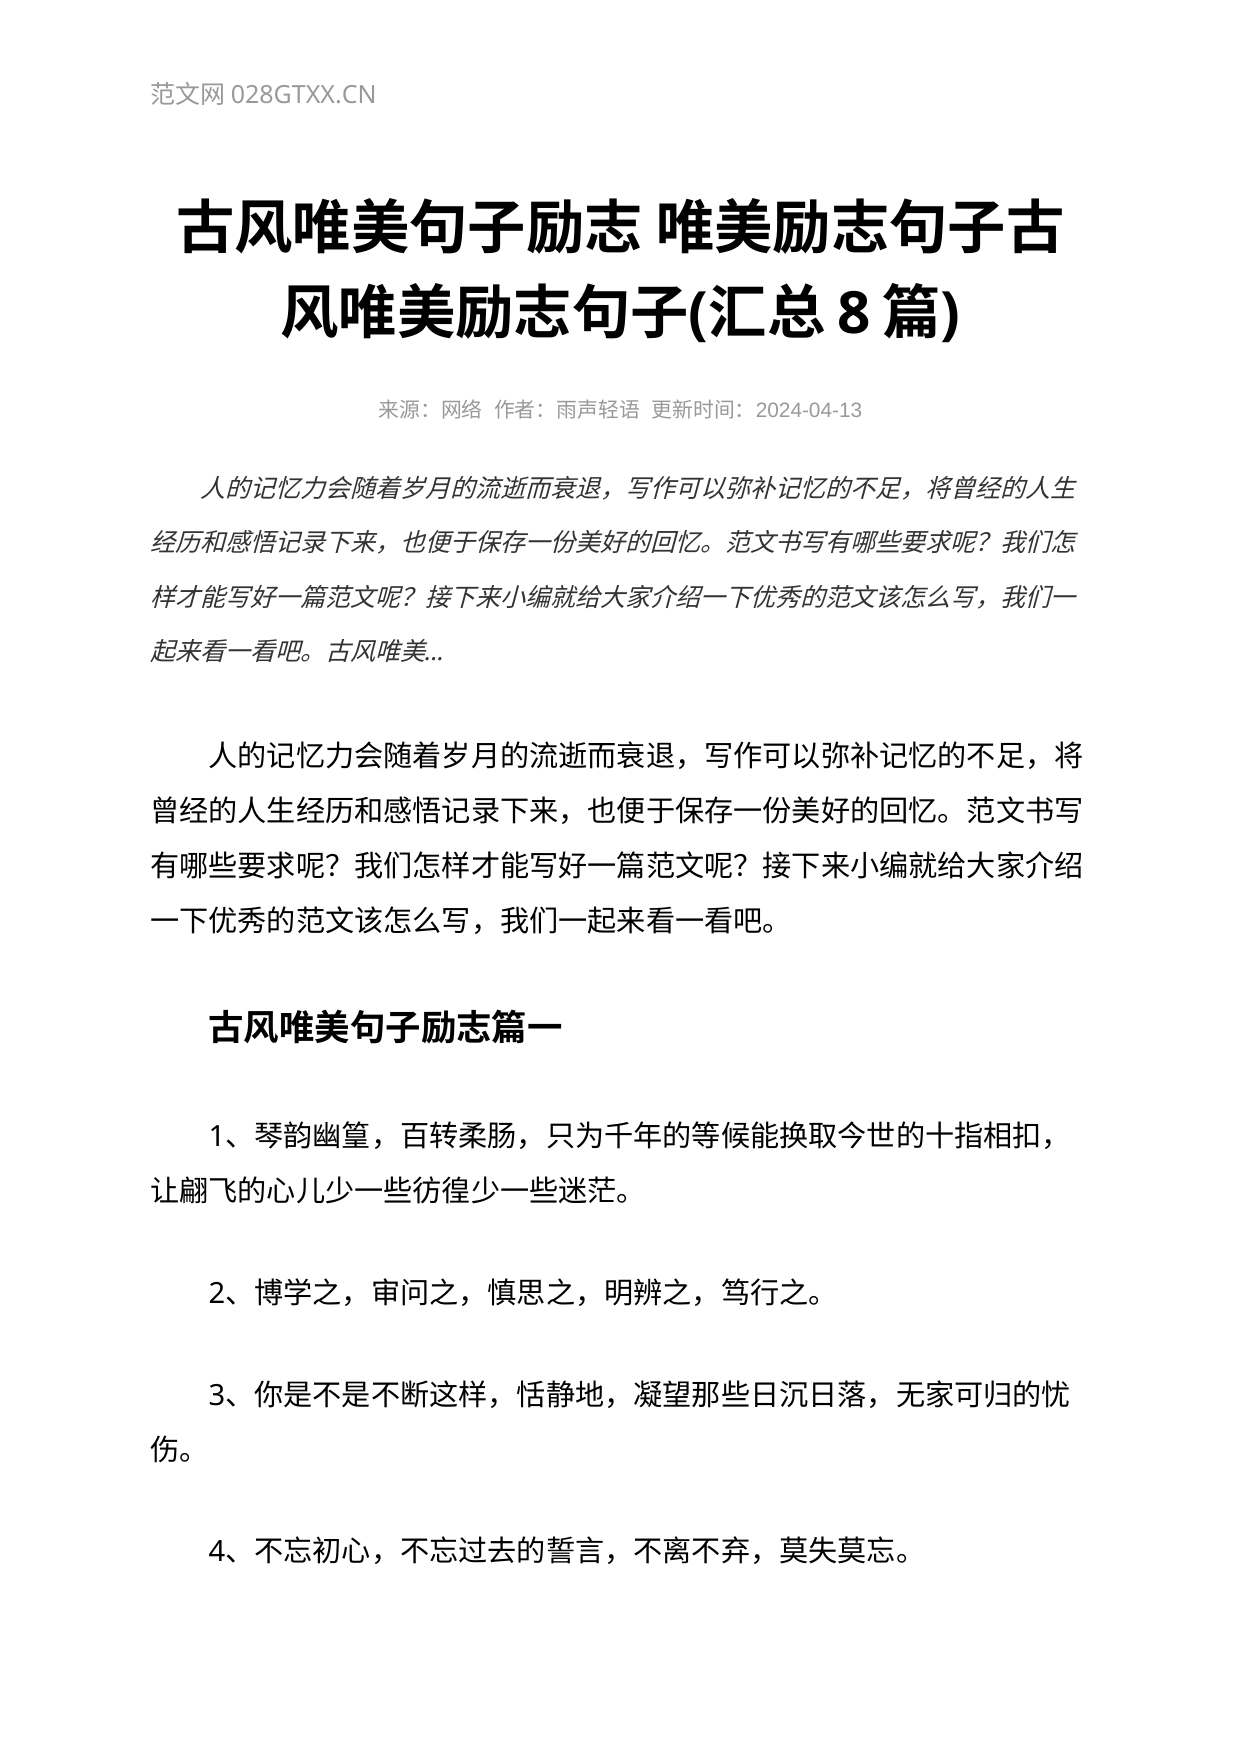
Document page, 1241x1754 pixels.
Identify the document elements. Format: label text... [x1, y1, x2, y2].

subtitle 古风唯美句子励志 唯美励志句子古风唯美励志句子(汇总8篇) [150, 181, 1090, 351]
text 4、不忘初心，不忘过去的誓言，不离不弃，莫失莫忘。 [150, 1528, 1090, 1570]
text 2、博学之，审问之，慎思之，明辨之，笃行之。 [150, 1269, 1090, 1312]
text 来源：网络 作者：雨声轻语 更新时间：2024-04-13 [150, 397, 1090, 421]
text 1、琴韵幽篁，百转柔肠，只为千年的等候能换取今世的十指相扣，让翩飞的心儿少一些彷徨少一些迷茫。 [150, 1112, 1090, 1210]
text 人的记忆力会随着岁月的流逝而衰退，写作可以弥补记忆的不足，将曾经的人生经历和感悟记录下来，也便于保存一份美好的回忆。范文书写有哪些要求呢？我们怎样才能写好一篇范文呢？接下来小编就给大家介绍一下优秀的范文该怎么写，我们一起来看一看吧。 [150, 733, 1090, 939]
text 人的记忆力会随着岁月的流逝而衰退，写作可以弥补记忆的不足，将曾经的人生经历和感悟记录下来，也便于保存一份美好的回忆。范文书写有哪些要求呢？我们怎样才能写好一篇范文呢？接下来小编就给大家介绍一下优秀的范文该怎么写，我们一起来看一看吧。古风唯美... [150, 468, 1090, 668]
text 古风唯美句子励志篇一 [150, 999, 1090, 1050]
text 3、你是不是不断这样，恬静地，凝望那些日沉日落，无家可归的忧伤。 [150, 1371, 1090, 1468]
